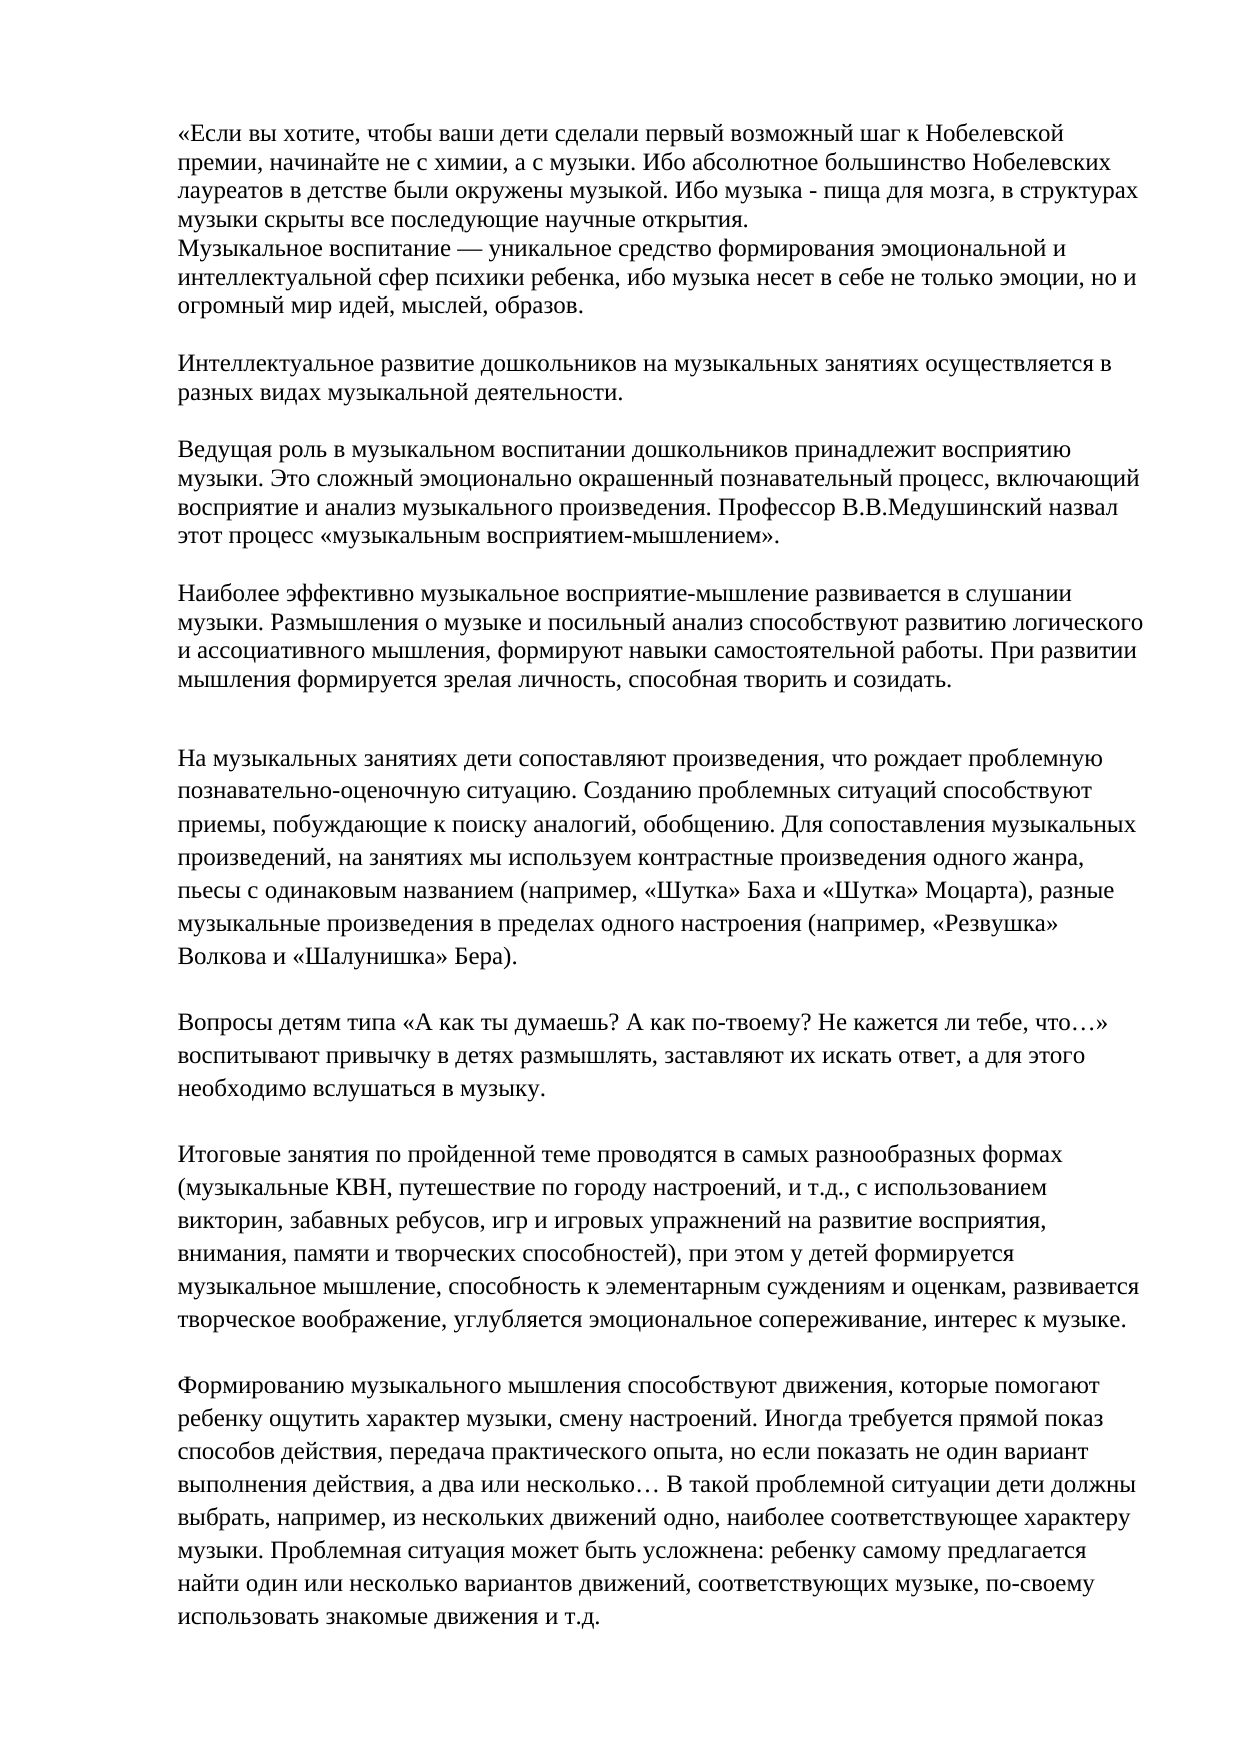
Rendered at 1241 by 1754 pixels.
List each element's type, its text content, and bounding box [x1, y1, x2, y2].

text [177, 709, 1152, 1630]
text «Если вы хотите, чтобы ваши дети сделали первый возможный шаг к Нобелевской премии, начинайте не с химии, а с музыки. Ибо абсолютное большинство Нобелевских лауреатов в детстве были окружены музыкой. Ибо музыка - пища для мозга, в структурах музыки скрыты все последующие научные открытия. Музыкальное воспитание — уникальное средство формирования эмоциональной и интеллектуальной сфер психики ребенка, ибо музыка несет в себе не только эмоции, но и огромный мир идей, мыслей, образов. Интеллектуальное развитие дошкольников на музыкальных занятиях осуществляется в разных видах музыкальной деятельности. Ведущая роль в музыкальном воспитании дошкольников принадлежит восприятию музыки. Это сложный эмоционально окрашенный познавательный процесс, включающий восприятие и анализ музыкального произведения. Профессор В.В.Медушинский назвал этот процесс «музыкальным восприятием-мышлением». Наиболее эффективно музыкальное восприятие-мышление развивается в слушании музыки. Размышления о музыке и посильный анализ способствуют развитию логического и ассоциативного мышления, формируют навыки самостоятельной работы. При развитии мышления формируется зрелая личность, способная творить и созидать. [177, 118, 1152, 693]
